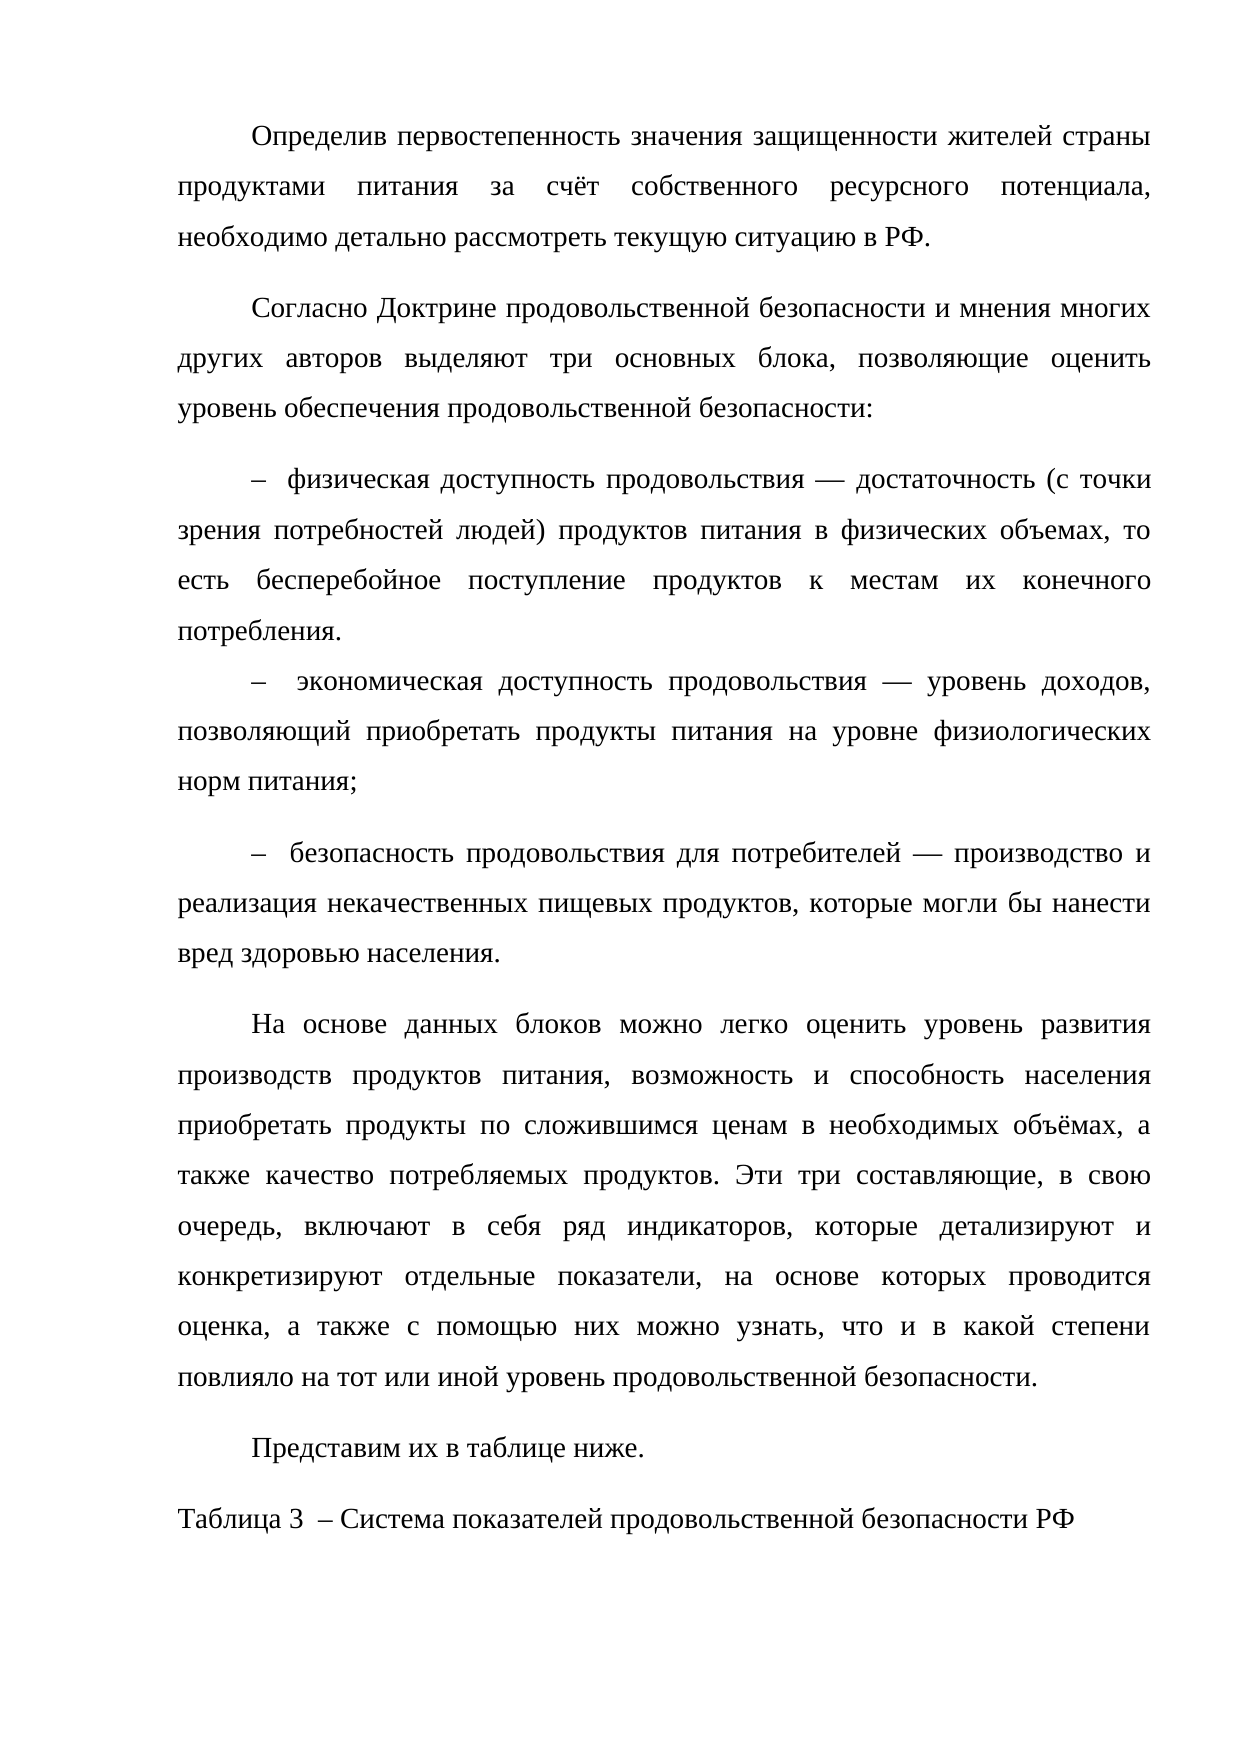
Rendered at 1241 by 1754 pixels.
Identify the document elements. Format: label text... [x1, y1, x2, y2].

text – экономическая доступность продовольствия — уровень доходов, позволяющий приобретать продукты питания на уровне физиологических норм питания; [177, 663, 1152, 797]
text Определив первостепенность значения защищенности жителей страны продуктами питания за счёт собственного ресурсного потенциала, необходимо детально рассмотреть текущую ситуацию в РФ. [177, 118, 1152, 252]
text Таблица 3 – Система показателей продовольственной безопасности РФ [177, 1501, 1152, 1534]
text Согласно Доктрине продовольственной безопасности и мнения многих других авторов выделяют три основных блока, позволяющие оценить уровень обеспечения продовольственной безопасности: [177, 290, 1152, 424]
text На основе данных блоков можно легко оценить уровень развития производств продуктов питания, возможность и способность населения приобретать продукты по сложившимся ценам в необходимых объёмах, а также качество потребляемых продуктов. Эти три составляющие, в свою очередь, включают в себя ряд индикаторов, которые детализируют и конкретизируют отдельные показатели, на основе которых проводится оценка, а также с помощью них можно узнать, что и в какой степени повлияло на тот или иной уровень продовольственной безопасности. [177, 1006, 1152, 1392]
text – физическая доступность продовольствия — достаточность (с точки зрения потребностей людей) продуктов питания в физических объемах, то есть бесперебойное поступление продуктов к местам их конечного потребления. [177, 462, 1152, 646]
text Представим их в таблице ниже. [177, 1430, 1152, 1463]
text – безопасность продовольствия для потребителей — производство и реализация некачественных пищевых продуктов, которые могли бы нанести вред здоровью населения. [177, 835, 1152, 969]
